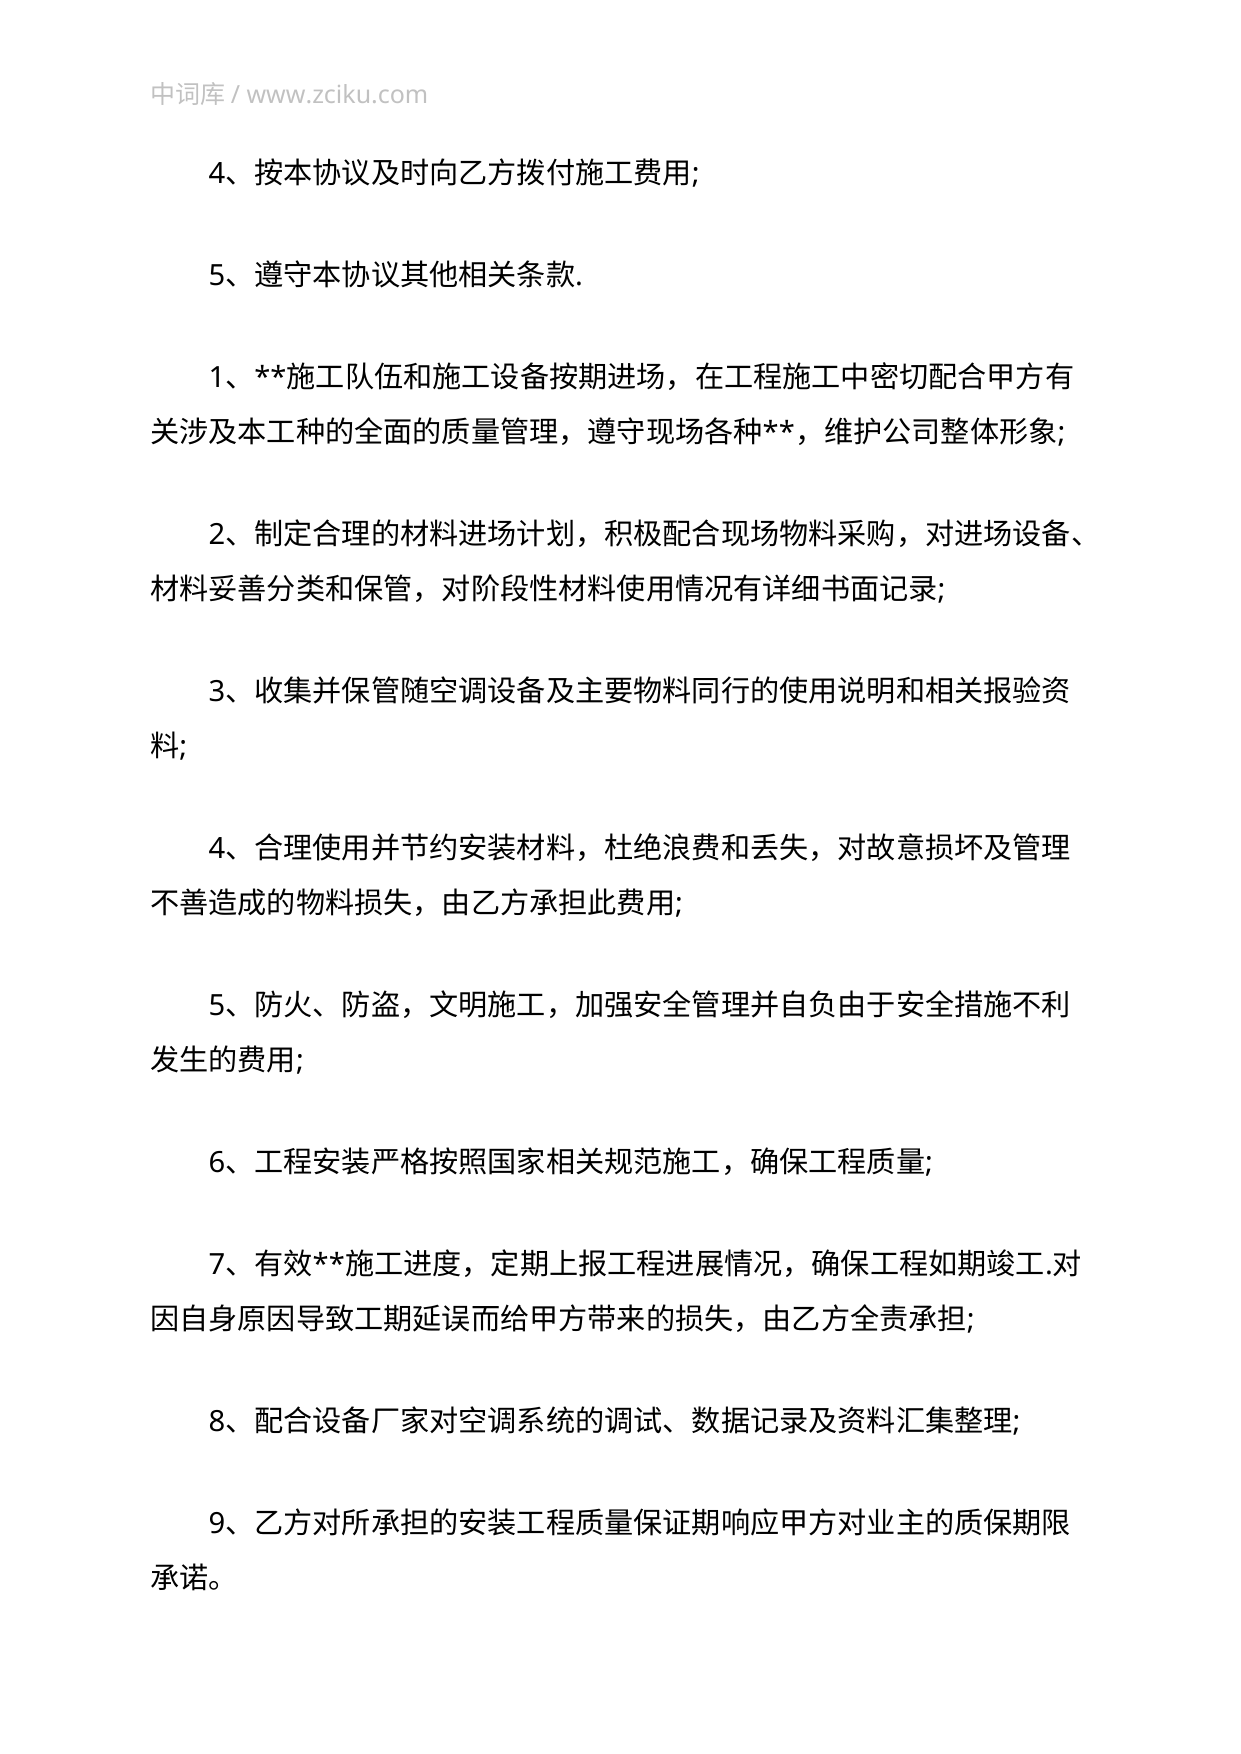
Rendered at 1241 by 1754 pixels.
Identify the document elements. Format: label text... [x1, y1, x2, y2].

text 4、合理使用并节约安装材料，杜绝浪费和丢失，对故意损坏及管理不善造成的物料损失，由乙方承担此费用; [150, 825, 1090, 922]
text 8、配合设备厂家对空调系统的调试、数据记录及资料汇集整理; [150, 1398, 1090, 1440]
text 3、收集并保管随空调设备及主要物料同行的使用说明和相关报验资料; [150, 668, 1090, 765]
text 6、工程安装严格按照国家相关规范施工，确保工程质量; [150, 1139, 1090, 1181]
text 9、乙方对所承担的安装工程质量保证期响应甲方对业主的质保期限承诺。 [150, 1500, 1090, 1597]
text 4、按本协议及时向乙方拨付施工费用; [150, 150, 1090, 192]
text 5、遵守本协议其他相关条款. [150, 252, 1090, 294]
text 1、**施工队伍和施工设备按期进场，在工程施工中密切配合甲方有关涉及本工种的全面的质量管理，遵守现场各种**，维护公司整体形象; [150, 354, 1090, 451]
text 7、有效**施工进度，定期上报工程进展情况，确保工程如期竣工.对因自身原因导致工期延误而给甲方带来的损失，由乙方全责承担; [150, 1241, 1090, 1338]
text 2、制定合理的材料进场计划，积极配合现场物料采购，对进场设备、材料妥善分类和保管，对阶段性材料使用情况有详细书面记录; [150, 511, 1090, 608]
text 5、防火、防盗，文明施工，加强安全管理并自负由于安全措施不利发生的费用; [150, 982, 1090, 1079]
